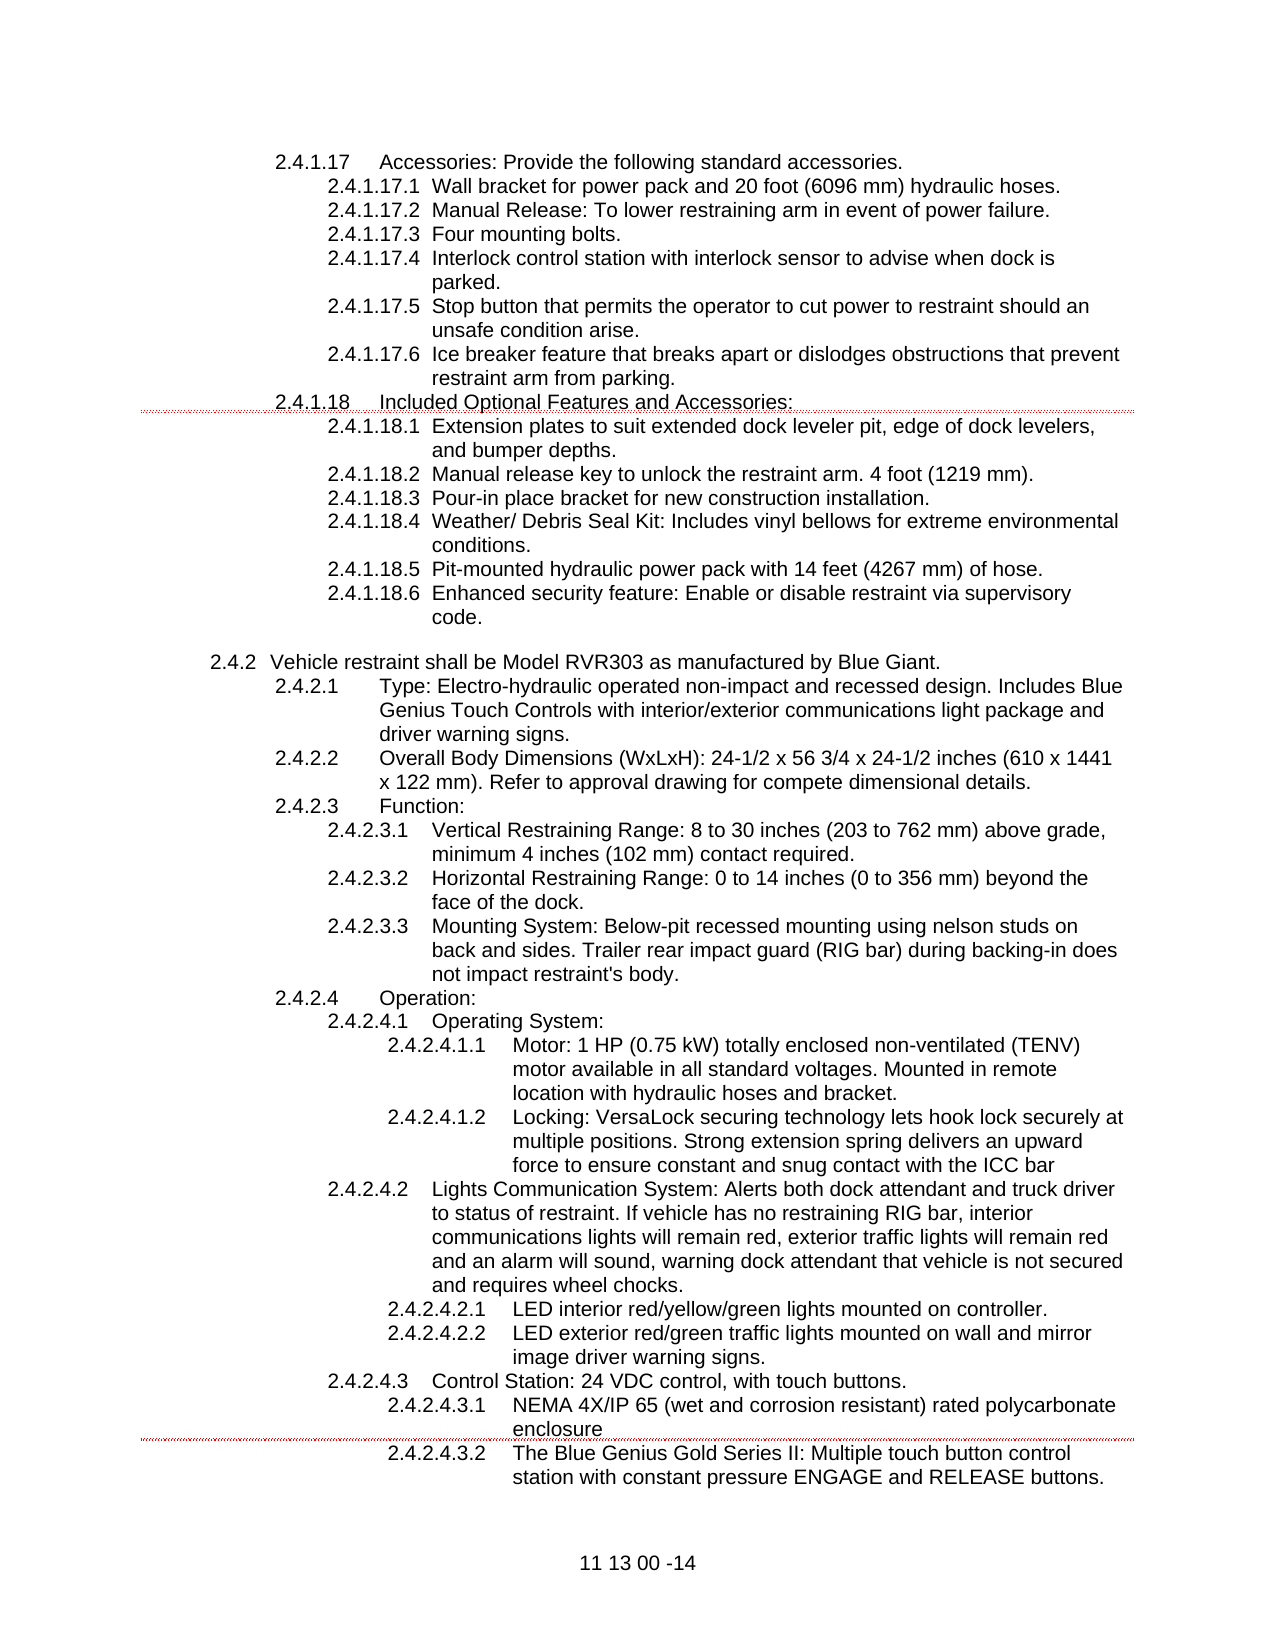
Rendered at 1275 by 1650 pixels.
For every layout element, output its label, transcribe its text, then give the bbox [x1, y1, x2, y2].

list Operation: [275, 985, 1125, 1009]
list Pour-in place bracket for new construction installation. [327, 485, 1125, 509]
list Manual release key to unlock the restraint arm. 4 foot (1219 mm). [327, 461, 1125, 485]
list Accessories: Provide the following standard accessories. [275, 150, 1125, 174]
list Included Optional Features and Accessories: [275, 389, 1125, 413]
list LED exterior red/green traffic lights mounted on wall and mirror image driver warning signs. [387, 1321, 1125, 1369]
list Vehicle restraint shall be Model RVR303 as manufactured by Blue Giant. [210, 650, 1125, 674]
list Weather/ Debris Seal Kit: Includes vinyl bellows for extreme environmental conditions. [327, 509, 1125, 557]
list Pit-mounted hydraulic power pack with 14 feet (4267 mm) of hose. [327, 557, 1125, 581]
list LED interior red/yellow/green lights mounted on controller. [387, 1297, 1125, 1321]
list Extension plates to suit extended dock leveler pit, edge of dock levelers, and bumper depths. [327, 413, 1125, 461]
list Stop button that permits the operator to cut power to restraint should an unsafe condition arise. [327, 294, 1125, 342]
list Ice breaker feature that breaks apart or dislodges obstructions that prevent restraint arm from parking. [327, 342, 1125, 389]
list Motor: 1 HP (0.75 kW) totally enclosed non-ventilated (TENV) motor available in all standard voltages. Mounted in remote location with hydraulic hoses and bracket. [387, 1033, 1125, 1105]
list Horizontal Restraining Range: 0 to 14 inches (0 to 356 mm) beyond the face of the dock. [327, 866, 1125, 913]
list Lights Communication System: Alerts both dock attendant and truck driver to status of restraint. If vehicle has no restraining RIG bar, interior communications lights will remain red, exterior traffic lights will remain red and an alarm will sound, warning dock attendant that vehicle is not secured and requires wheel chocks. [327, 1177, 1125, 1297]
list Function: [275, 794, 1125, 818]
list Locking: VersaLock securing technology lets hook lock securely at multiple positions. Strong extension spring delivers an upward force to ensure constant and snug contact with the ICC bar [387, 1105, 1125, 1177]
list Manual Release: To lower restraining arm in event of power failure. [327, 198, 1125, 222]
list Enhanced security feature: Enable or disable restraint via supervisory code. [327, 581, 1125, 629]
list Overall Body Dimensions (WxLxH): 24-1/2 x 56 3/4 x 24-1/2 inches (610 x 1441 x 122 mm). Refer to approval drawing for compete dimensional details. [275, 746, 1125, 794]
list Interlock control station with interlock sensor to advise when dock is parked. [327, 246, 1125, 294]
list Four mounting bolts. [327, 222, 1125, 246]
list NEMA 4X/IP 65 (wet and corrosion resistant) rated polycarbonate enclosure [387, 1393, 1125, 1441]
list Control Station: 24 VDC control, with touch buttons. [327, 1369, 1125, 1393]
list Vertical Restraining Range: 8 to 30 inches (203 to 762 mm) above grade, minimum 4 inches (102 mm) contact required. [327, 818, 1125, 866]
list Mounting System: Below-pit recessed mounting using nelson studs on back and sides. Trailer rear impact guard (RIG bar) during backing-in does not impact restraint's body. [327, 913, 1125, 985]
list Wall bracket for power pack and 20 foot (6096 mm) hydraulic hoses. [327, 174, 1125, 198]
list Operating System: [327, 1009, 1125, 1033]
list Type: Electro-hydraulic operated non-impact and recessed design. Includes Blue Genius Touch Controls with interior/exterior communications light package and driver warning signs. [275, 674, 1125, 746]
list The Blue Genius Gold Series II: Multiple touch button control station with constant pressure ENGAGE and RELEASE buttons. [387, 1441, 1125, 1488]
